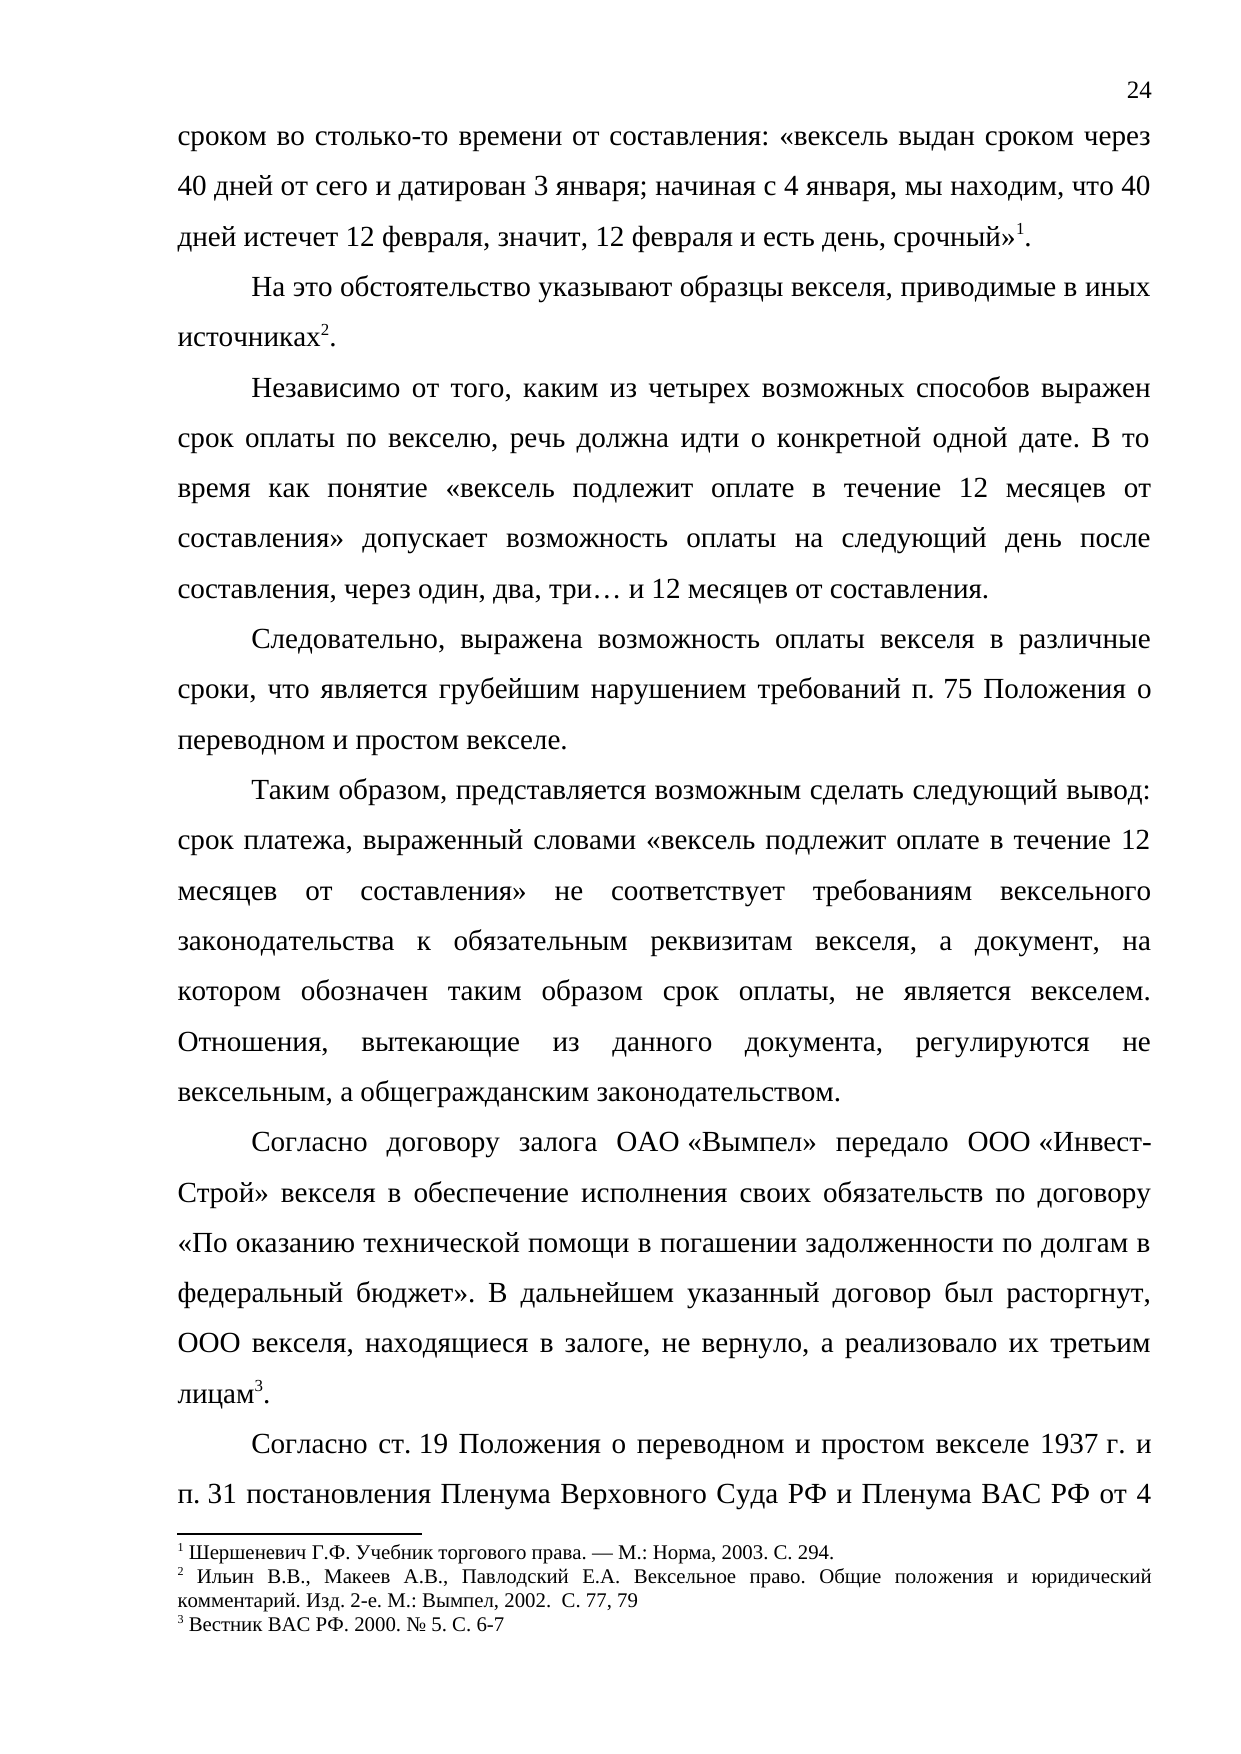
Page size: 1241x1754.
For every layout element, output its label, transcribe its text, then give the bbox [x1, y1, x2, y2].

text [177, 118, 1152, 252]
text Таким образом, представляется возможным сделать следующий вывод: срок платежа, выраженный словами «вексель подлежит оплате в течение 12 месяцев от составления» не соответствует требованиям вексельного законодательства к обязательным реквизитам векселя, а документ, на котором обозначен таким образом срок оплаты, не является векселем. Отношения, вытекающие из данного документа, регулируются не вексельным, а общегражданским законодательством. [177, 772, 1152, 1108]
text На это обстоятельство указывают образцы векселя, приводимые в иных источниках. [177, 269, 1152, 353]
text Следовательно, выражена возможность оплаты векселя в различные сроки, что является грубейшим нарушением требований п. 75 Положения о переводном и простом векселе. [177, 621, 1152, 755]
text Независимо от того, каким из четырех возможных способов выражен срок оплаты по векселю, речь должна идти о конкретной одной дате. В то время как понятие «вексель подлежит оплате в течение 12 месяцев от составления» допускает возможность оплаты на следующий день после составления, через один, два, три… и 12 месяцев от составления. [177, 370, 1152, 604]
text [177, 1426, 1152, 1510]
text Согласно договору залога ОАО «Вымпел» передало ООО «Инвест-Строй» векселя в обеспечение исполнения своих обязательств по договору «По оказанию технической помощи в погашении задолженности по долгам в федеральный бюджет». В дальнейшем указанный договор был расторгнут, ООО векселя, находящиеся в залоге, не вернуло, а реализовало их третьим лицам. [177, 1124, 1152, 1409]
